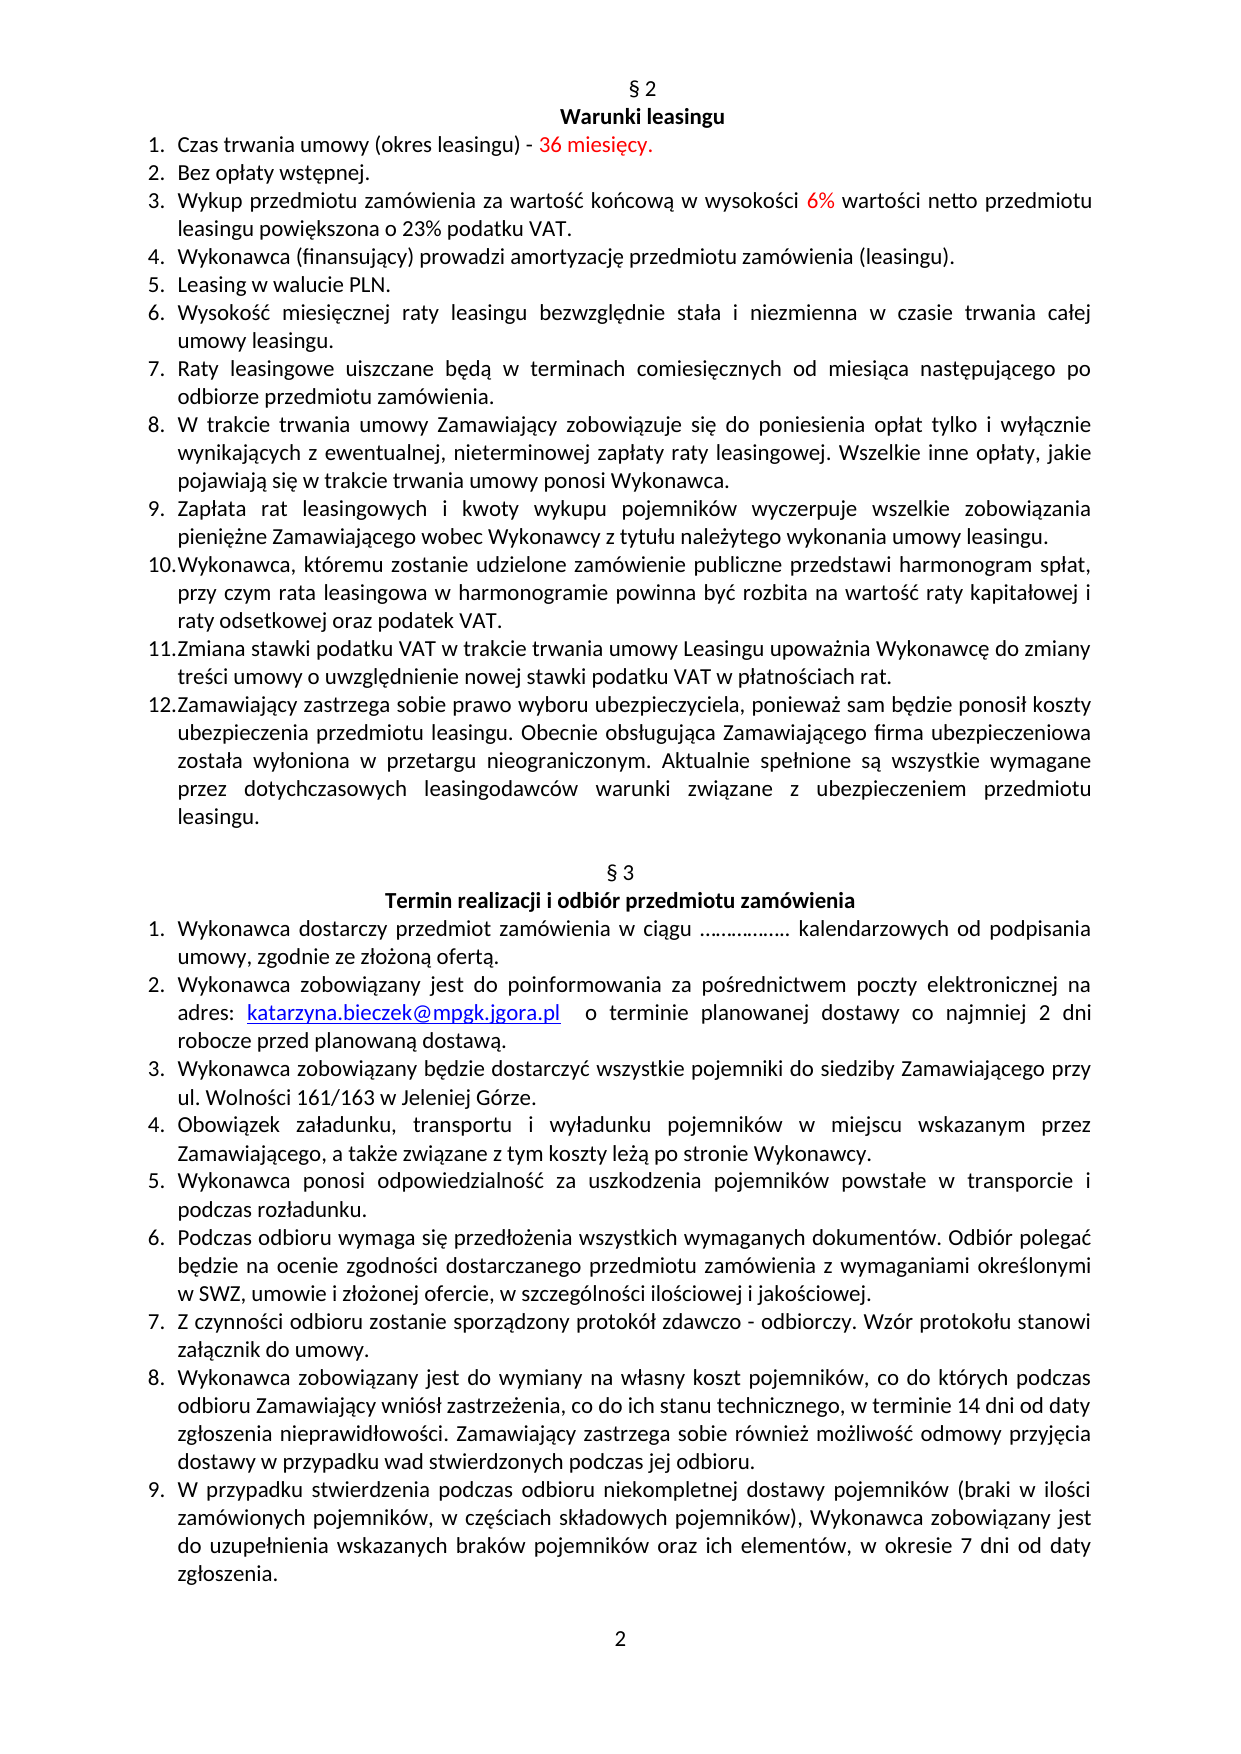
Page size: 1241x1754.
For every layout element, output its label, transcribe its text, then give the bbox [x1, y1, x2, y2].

list Z czynności odbioru zostanie sporządzony protokół zdawczo - odbiorczy. Wzór protokołu stanowi załącznik do umowy. [148, 1307, 1093, 1363]
list Wykonawca ponosi odpowiedzialność za uszkodzenia pojemników powstałe w transporcie i podczas rozładunku. [148, 1167, 1093, 1223]
list Obowiązek załadunku, transportu i wyładunku pojemników w miejscu wskazanym przez Zamawiającego, a także związane z tym koszty leżą po stronie Wykonawcy. [148, 1111, 1093, 1167]
text § 2 [192, 74, 1093, 102]
list Bez opłaty wstępnej. [148, 158, 1093, 186]
list § 3 [148, 858, 1093, 886]
list Wykonawca, któremu zostanie udzielone zamówienie publiczne przedstawi harmonogram spłat, przy czym rata leasingowa w harmonogramie powinna być rozbita na wartość raty kapitałowej i raty odsetkowej oraz podatek VAT. [148, 550, 1093, 634]
list Raty leasingowe uiszczane będą w terminach comiesięcznych od miesiąca następującego po odbiorze przedmiotu zamówienia. [148, 354, 1093, 410]
list W trakcie trwania umowy Zamawiający zobowiązuje się do poniesienia opłat tylko i wyłącznie wynikających z ewentualnej, nieterminowej zapłaty raty leasingowej. Wszelkie inne opłaty, jakie pojawiają się w trakcie trwania umowy ponosi Wykonawca. [148, 410, 1093, 494]
list Zapłata rat leasingowych i kwoty wykupu pojemników wyczerpuje wszelkie zobowiązania pieniężne Zamawiającego wobec Wykonawcy z tytułu należytego wykonania umowy leasingu. [148, 494, 1093, 550]
list Wykonawca (finansujący) prowadzi amortyzację przedmiotu zamówienia (leasingu). [148, 242, 1093, 270]
list Wykonawca zobowiązany jest do poinformowania za pośrednictwem poczty elektronicznej na adres: katarzyna.bieczek@mpgk.jgora.pl o terminie planowanej dostawy co najmniej 2 dni robocze przed planowaną dostawą. [148, 971, 1093, 1054]
list Wykonawca zobowiązany jest do wymiany na własny koszt pojemników, co do których podczas odbioru Zamawiający wniósł zastrzeżenia, co do ich stanu technicznego, w terminie 14 dni od daty zgłoszenia nieprawidłowości. Zamawiający zastrzega sobie również możliwość odmowy przyjęcia dostawy w przypadku wad stwierdzonych podczas jej odbioru. [148, 1363, 1093, 1475]
list Wykonawca zobowiązany będzie dostarczyć wszystkie pojemniki do siedziby Zamawiającego przy ul. Wolności 161/163 w Jeleniej Górze. [148, 1054, 1093, 1111]
list Podczas odbioru wymaga się przedłożenia wszystkich wymaganych dokumentów. Odbiór polegać będzie na ocenie zgodności dostarczanego przedmiotu zamówienia z wymaganiami określonymi w SWZ, umowie i złożonej ofercie, w szczególności ilościowej i jakościowej. [148, 1223, 1093, 1307]
list Czas trwania umowy (okres leasingu) - 36 miesięcy. [148, 130, 1093, 158]
list Zamawiający zastrzega sobie prawo wyboru ubezpieczyciela, ponieważ sam będzie ponosił koszty ubezpieczenia przedmiotu leasingu. Obecnie obsługująca Zamawiającego firma ubezpieczeniowa została wyłoniona w przetargu nieograniczonym. Aktualnie spełnione są wszystkie wymagane przez dotychczasowych leasingodawców warunki związane z ubezpieczeniem przedmiotu leasingu. [148, 690, 1093, 830]
text Warunki leasingu [192, 102, 1093, 130]
list Zmiana stawki podatku VAT w trakcie trwania umowy Leasingu upoważnia Wykonawcę do zmiany treści umowy o uwzględnienie nowej stawki podatku VAT w płatnościach rat. [148, 634, 1093, 690]
list Wysokość miesięcznej raty leasingu bezwzględnie stała i niezmienna w czasie trwania całej umowy leasingu. [148, 298, 1093, 354]
list W przypadku stwierdzenia podczas odbioru niekompletnej dostawy pojemników (braki w ilości zamówionych pojemników, w częściach składowych pojemników), Wykonawca zobowiązany jest do uzupełnienia wskazanych braków pojemników oraz ich elementów, w okresie 7 dni od daty zgłoszenia. [148, 1475, 1093, 1587]
list Wykup przedmiotu zamówienia za wartość końcową w wysokości 6% wartości netto przedmiotu leasingu powiększona o 23% podatku VAT. [148, 186, 1093, 242]
list Termin realizacji i odbiór przedmiotu zamówienia [148, 886, 1093, 914]
list Wykonawca dostarczy przedmiot zamówienia w ciągu …………….. kalendarzowych od podpisania umowy, zgodnie ze złożoną ofertą. [148, 914, 1093, 971]
list Leasing w walucie PLN. [148, 270, 1093, 298]
